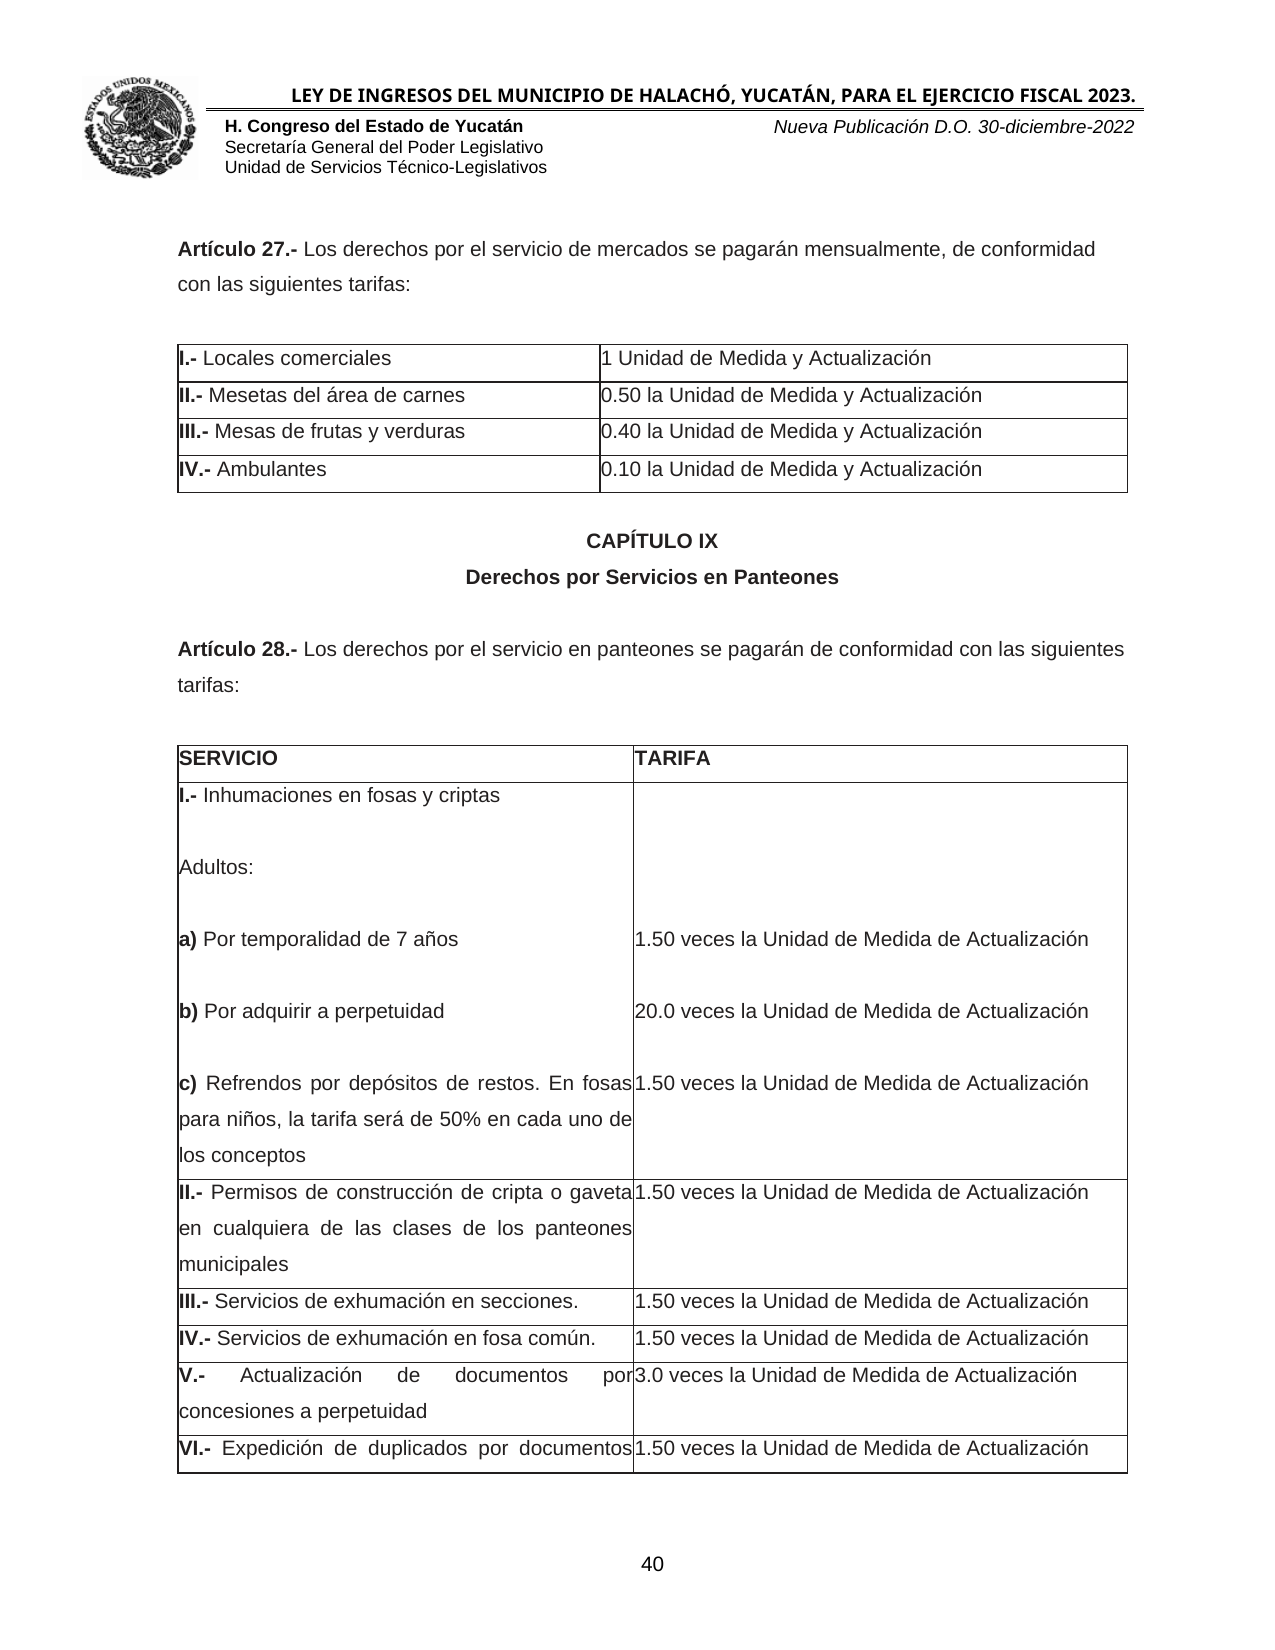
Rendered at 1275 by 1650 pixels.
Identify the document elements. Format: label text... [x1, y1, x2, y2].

table_cell 1.50 veces la Unidad de Medida de Actualización [634, 1289, 1127, 1325]
text CAPÍTULO IX [177, 529, 1127, 553]
table_cell IV.- Ambulantes [179, 456, 599, 492]
table_cell 1.50 veces la Unidad de Medida de Actualización 20.0 veces la Unidad de Medida de Actualización 1.50 veces la Unidad de Medida de Actualización [634, 783, 1127, 1178]
table_cell III.- Mesas de frutas y verduras [179, 419, 599, 455]
table_cell III.- Servicios de exhumación en secciones. [179, 1289, 633, 1325]
table_header 1 Unidad de Medida y Actualización [601, 345, 1127, 381]
table_cell II.- Permisos de construcción de cripta o gaveta en cualquiera de las clases de los panteones municipales [179, 1180, 633, 1287]
text Derechos por Servicios en Panteones [177, 565, 1127, 589]
table_cell IV.- Servicios de exhumación en fosa común. [179, 1326, 633, 1362]
table_cell 0.10 la Unidad de Medida y Actualización [601, 456, 1127, 492]
table_cell 1.50 veces la Unidad de Medida de Actualización [634, 1180, 1127, 1287]
table_cell V.- Actualización de documentos por concesiones a perpetuidad [179, 1363, 633, 1435]
table_cell 0.40 la Unidad de Medida y Actualización [601, 419, 1127, 455]
text Artículo 28.- Los derechos por el servicio en panteones se pagarán de conformidad con las siguientes tarifas: [177, 637, 1127, 697]
table_cell II.- Mesetas del área de carnes [179, 383, 599, 418]
table_cell 1.50 veces la Unidad de Medida de Actualización [634, 1326, 1127, 1362]
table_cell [634, 1436, 1127, 1472]
table_header I.- Locales comerciales [179, 345, 599, 381]
text Artículo 27.- Los derechos por el servicio de mercados se pagarán mensualmente, de conformidad con las siguientes tarifas: [177, 236, 1127, 296]
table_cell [179, 1436, 633, 1472]
table_cell 0.50 la Unidad de Medida y Actualización [601, 383, 1127, 418]
table_cell I.- Inhumaciones en fosas y criptas Adultos: a) Por temporalidad de 7 años b) Por adquirir a perpetuidad c) Refrendos por depósitos de restos. En fosas para niños, la tarifa será de 50% en cada uno de los conceptos [179, 783, 633, 1178]
table_cell 3.0 veces la Unidad de Medida de Actualización [634, 1363, 1127, 1435]
table_header SERVICIO [179, 746, 633, 782]
table_header TARIFA [634, 746, 1127, 782]
